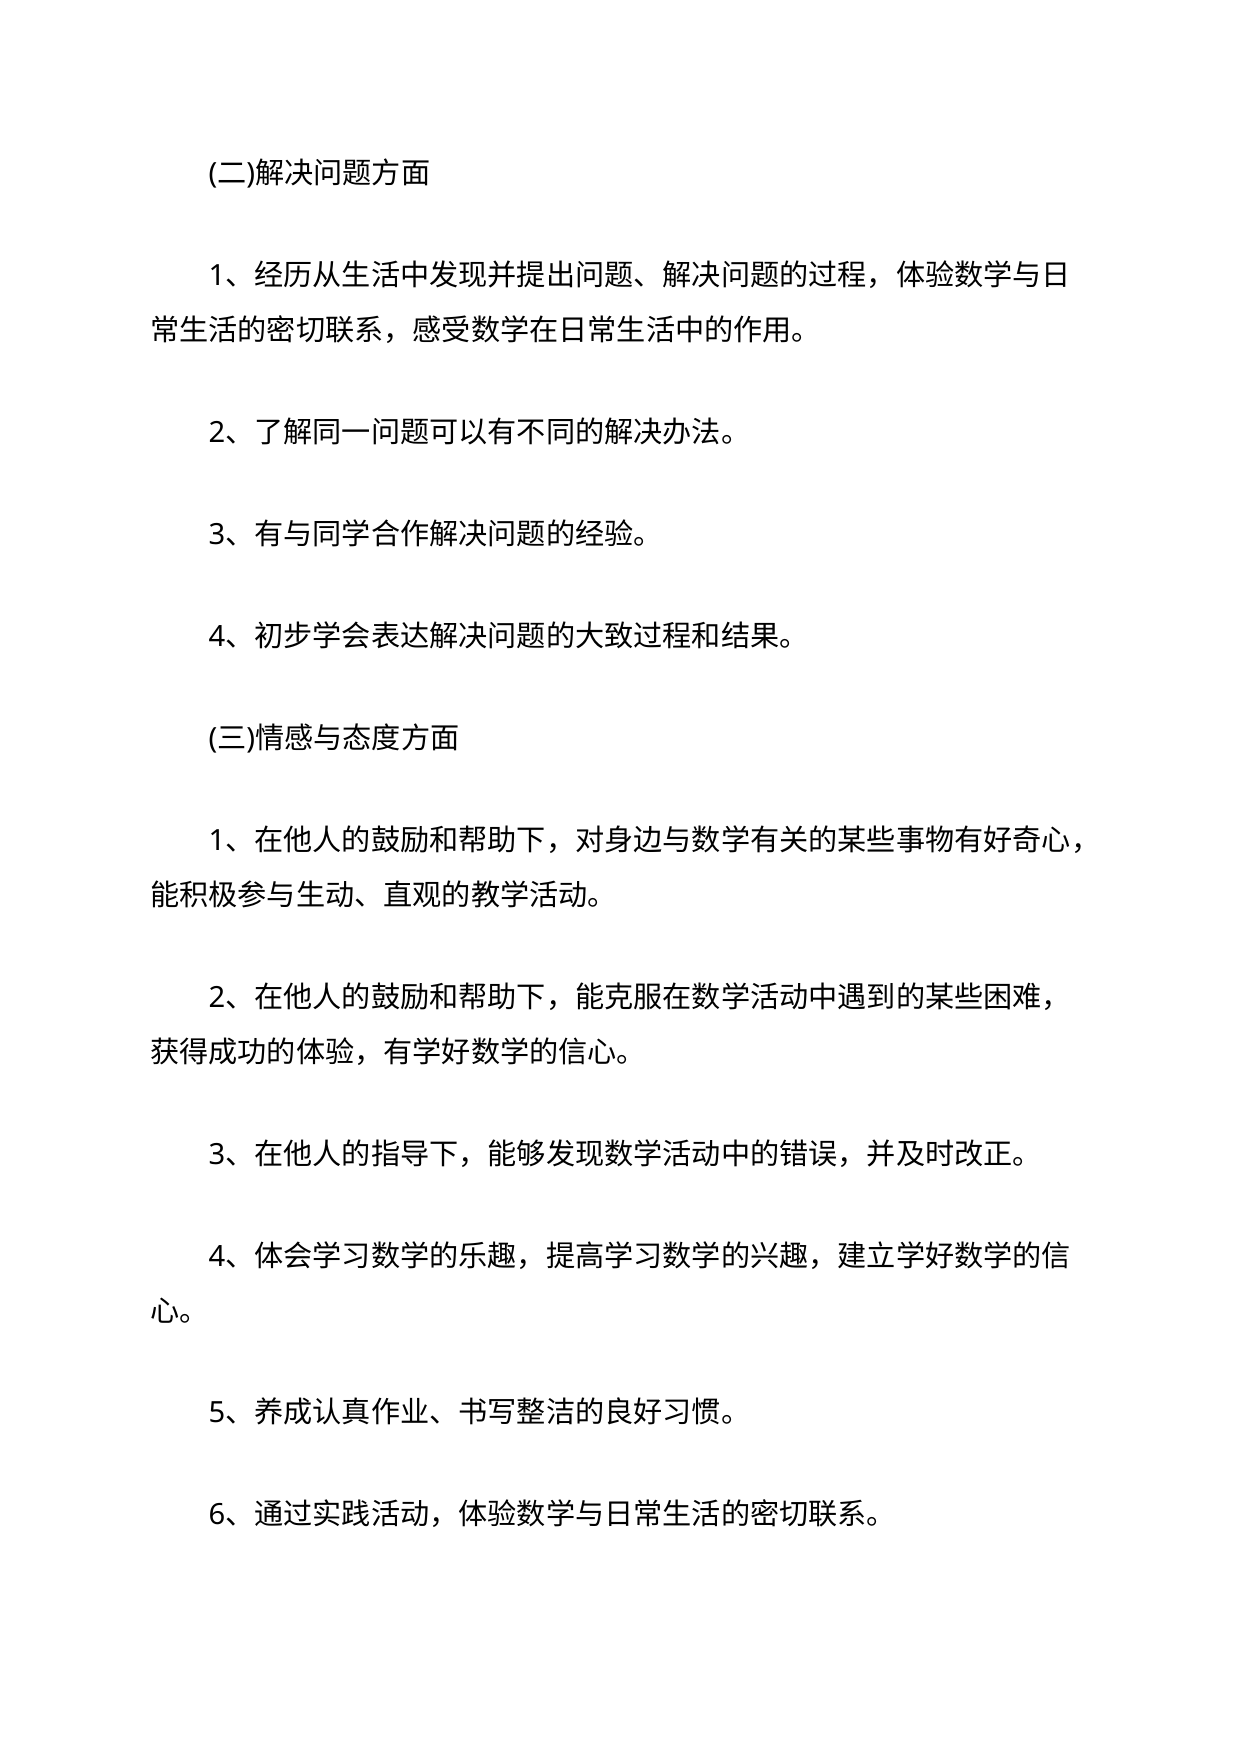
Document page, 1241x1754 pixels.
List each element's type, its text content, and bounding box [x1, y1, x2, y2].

text 1、经历从生活中发现并提出问题、解决问题的过程，体验数学与日常生活的密切联系，感受数学在日常生活中的作用。 [150, 252, 1090, 349]
text 3、在他人的指导下，能够发现数学活动中的错误，并及时改正。 [150, 1130, 1090, 1173]
text 3、有与同学合作解决问题的经验。 [150, 511, 1090, 553]
text 1、在他人的鼓励和帮助下，对身边与数学有关的某些事物有好奇心，能积极参与生动、直观的教学活动。 [150, 817, 1090, 914]
text 4、初步学会表达解决问题的大致过程和结果。 [150, 613, 1090, 655]
text 2、在他人的鼓励和帮助下，能克服在数学活动中遇到的某些困难，获得成功的体验，有学好数学的信心。 [150, 973, 1090, 1071]
text 5、养成认真作业、书写整洁的良好习惯。 [150, 1389, 1090, 1431]
text (三)情感与态度方面 [150, 715, 1090, 757]
text 2、了解同一问题可以有不同的解决办法。 [150, 409, 1090, 451]
text (二)解决问题方面 [150, 150, 1090, 192]
text 4、体会学习数学的乐趣，提高学习数学的兴趣，建立学好数学的信心。 [150, 1232, 1090, 1329]
text 6、通过实践活动，体验数学与日常生活的密切联系。 [150, 1491, 1090, 1533]
